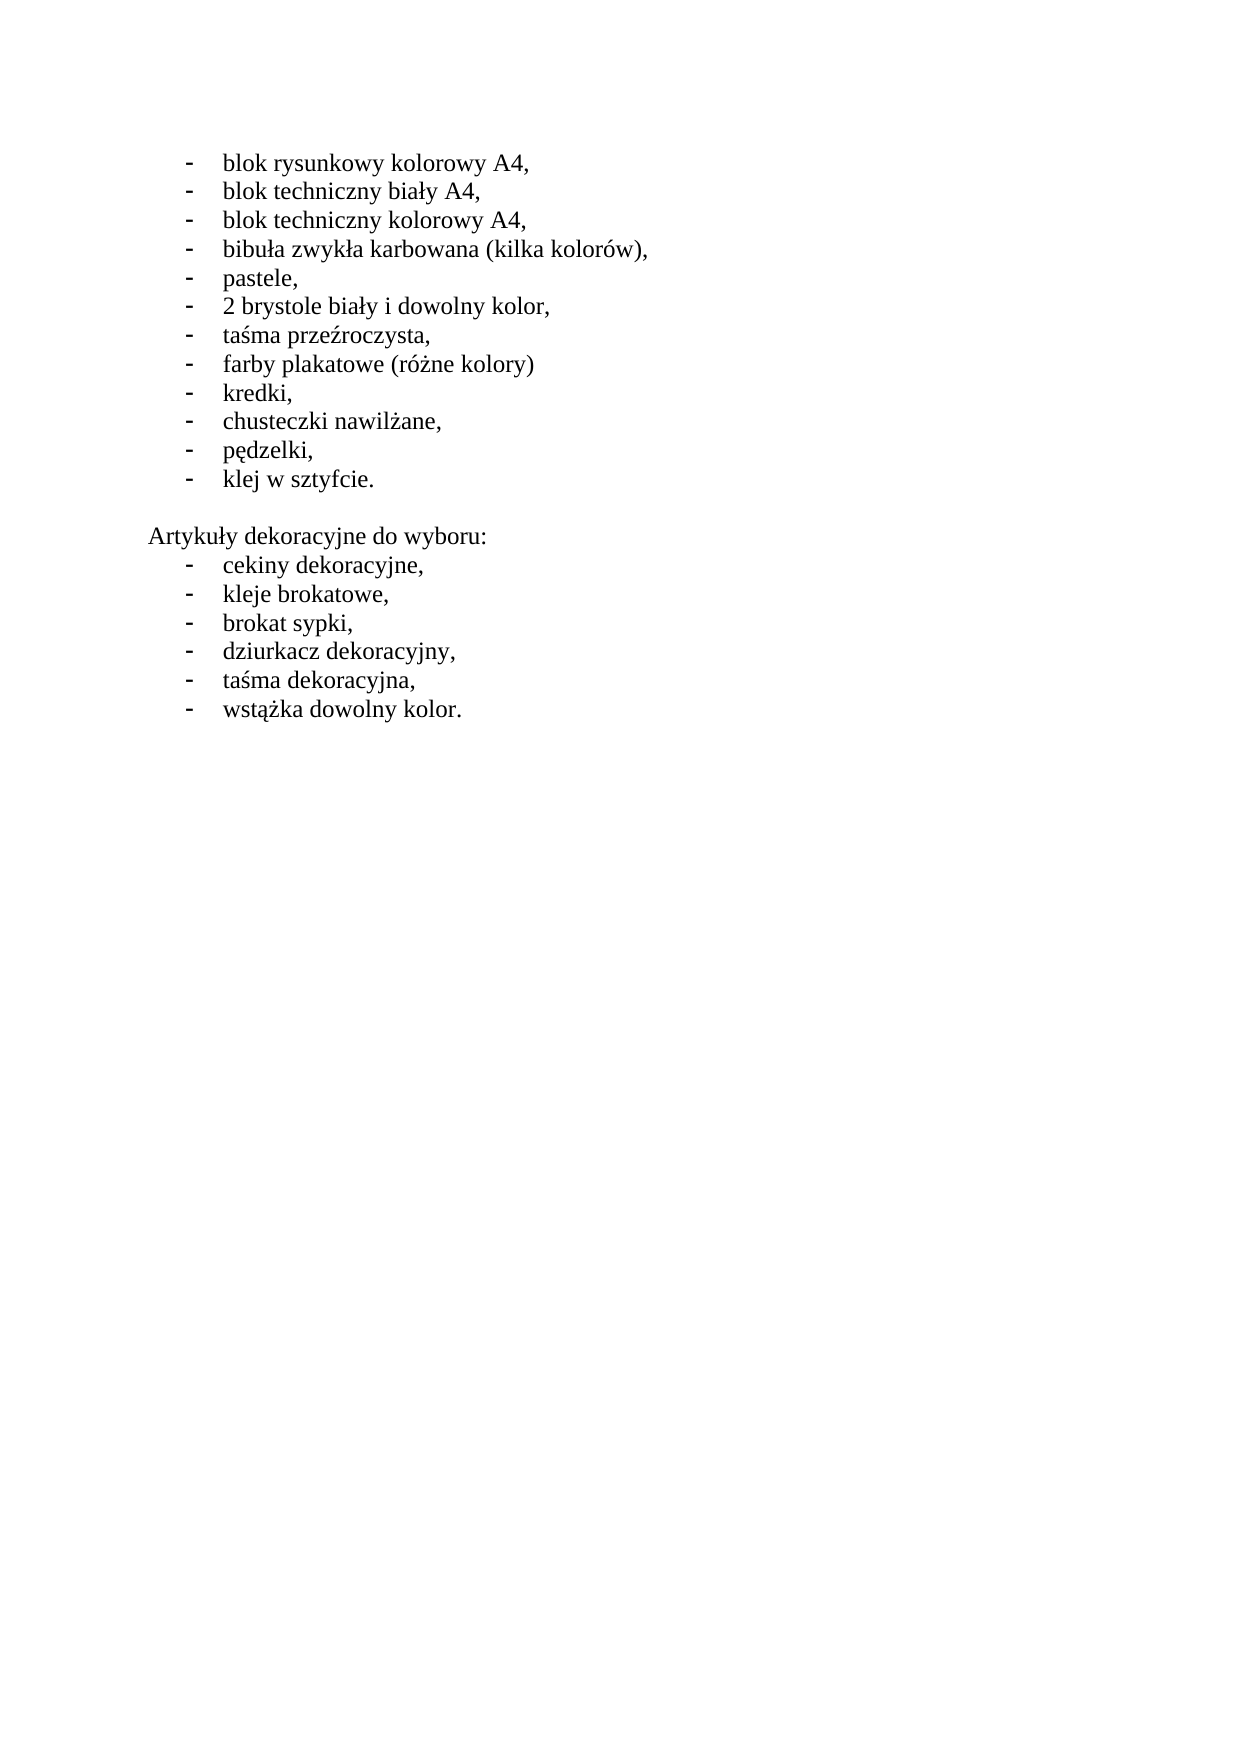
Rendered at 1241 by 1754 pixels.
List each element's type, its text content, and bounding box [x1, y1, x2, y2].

list blok techniczny kolorowy A4, [185, 205, 1093, 234]
list pastele, [185, 263, 1093, 291]
list kleje brokatowe, [185, 579, 1093, 608]
list kredki, [185, 378, 1093, 406]
list dziurkacz dekoracyjny, [185, 636, 1093, 665]
text Artykuły dekoracyjne do wyboru: [148, 521, 1093, 550]
list bibuła zwykła karbowana (kilka kolorów), [185, 234, 1093, 263]
list cekiny dekoracyjne, [185, 550, 1093, 579]
list blok techniczny biały A4, [185, 176, 1093, 205]
list wstążka dowolny kolor. [185, 694, 1093, 723]
list brokat sypki, [185, 608, 1093, 636]
list 2 brystole biały i dowolny kolor, [185, 291, 1093, 320]
list pędzelki, [185, 435, 1093, 464]
list farby plakatowe (różne kolory) [185, 349, 1093, 378]
list klej w sztyfcie. [185, 464, 1093, 493]
list blok rysunkowy kolorowy A4, [185, 148, 1093, 176]
list taśma przeźroczysta, [185, 320, 1093, 349]
list taśma dekoracyjna, [185, 665, 1093, 694]
list chusteczki nawilżane, [185, 406, 1093, 435]
